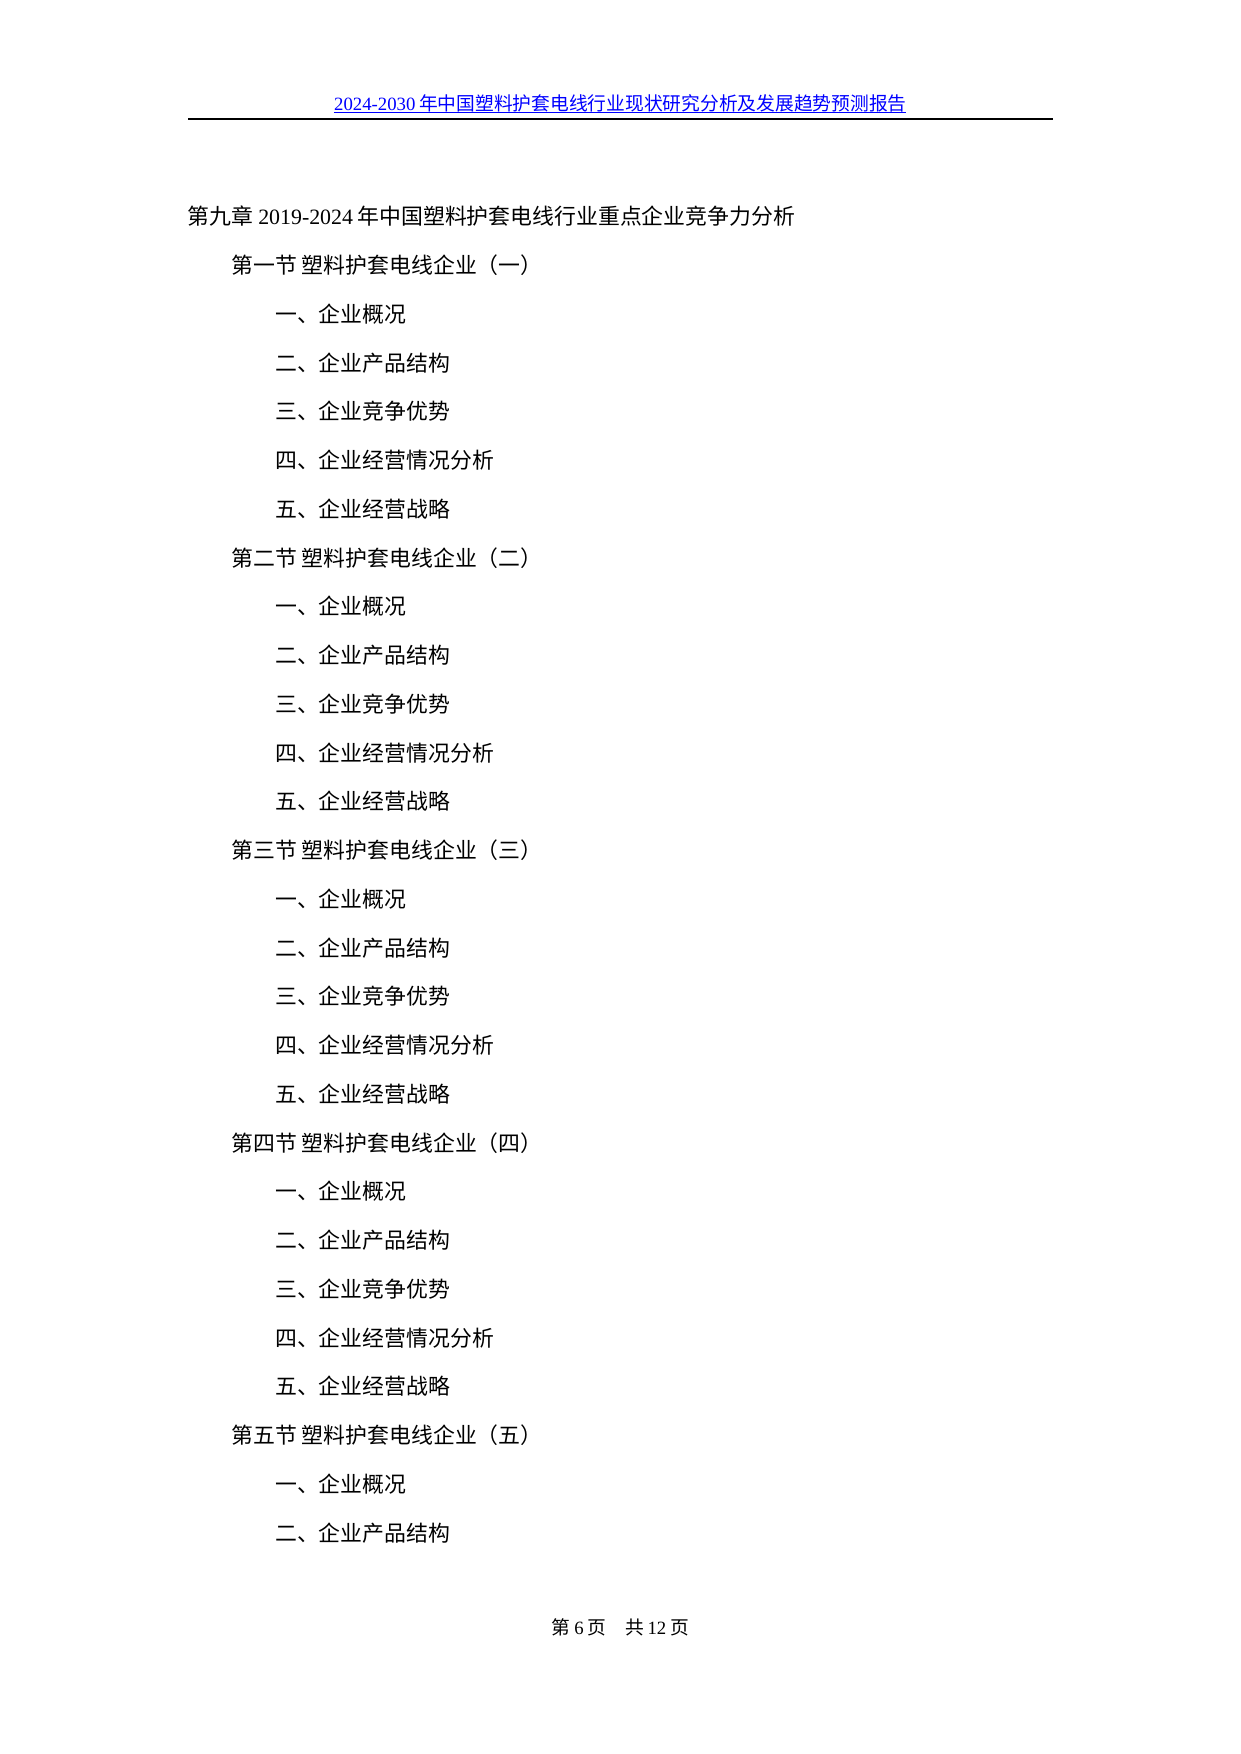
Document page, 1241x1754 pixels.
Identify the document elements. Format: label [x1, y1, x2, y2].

text [187, 150, 1053, 1548]
